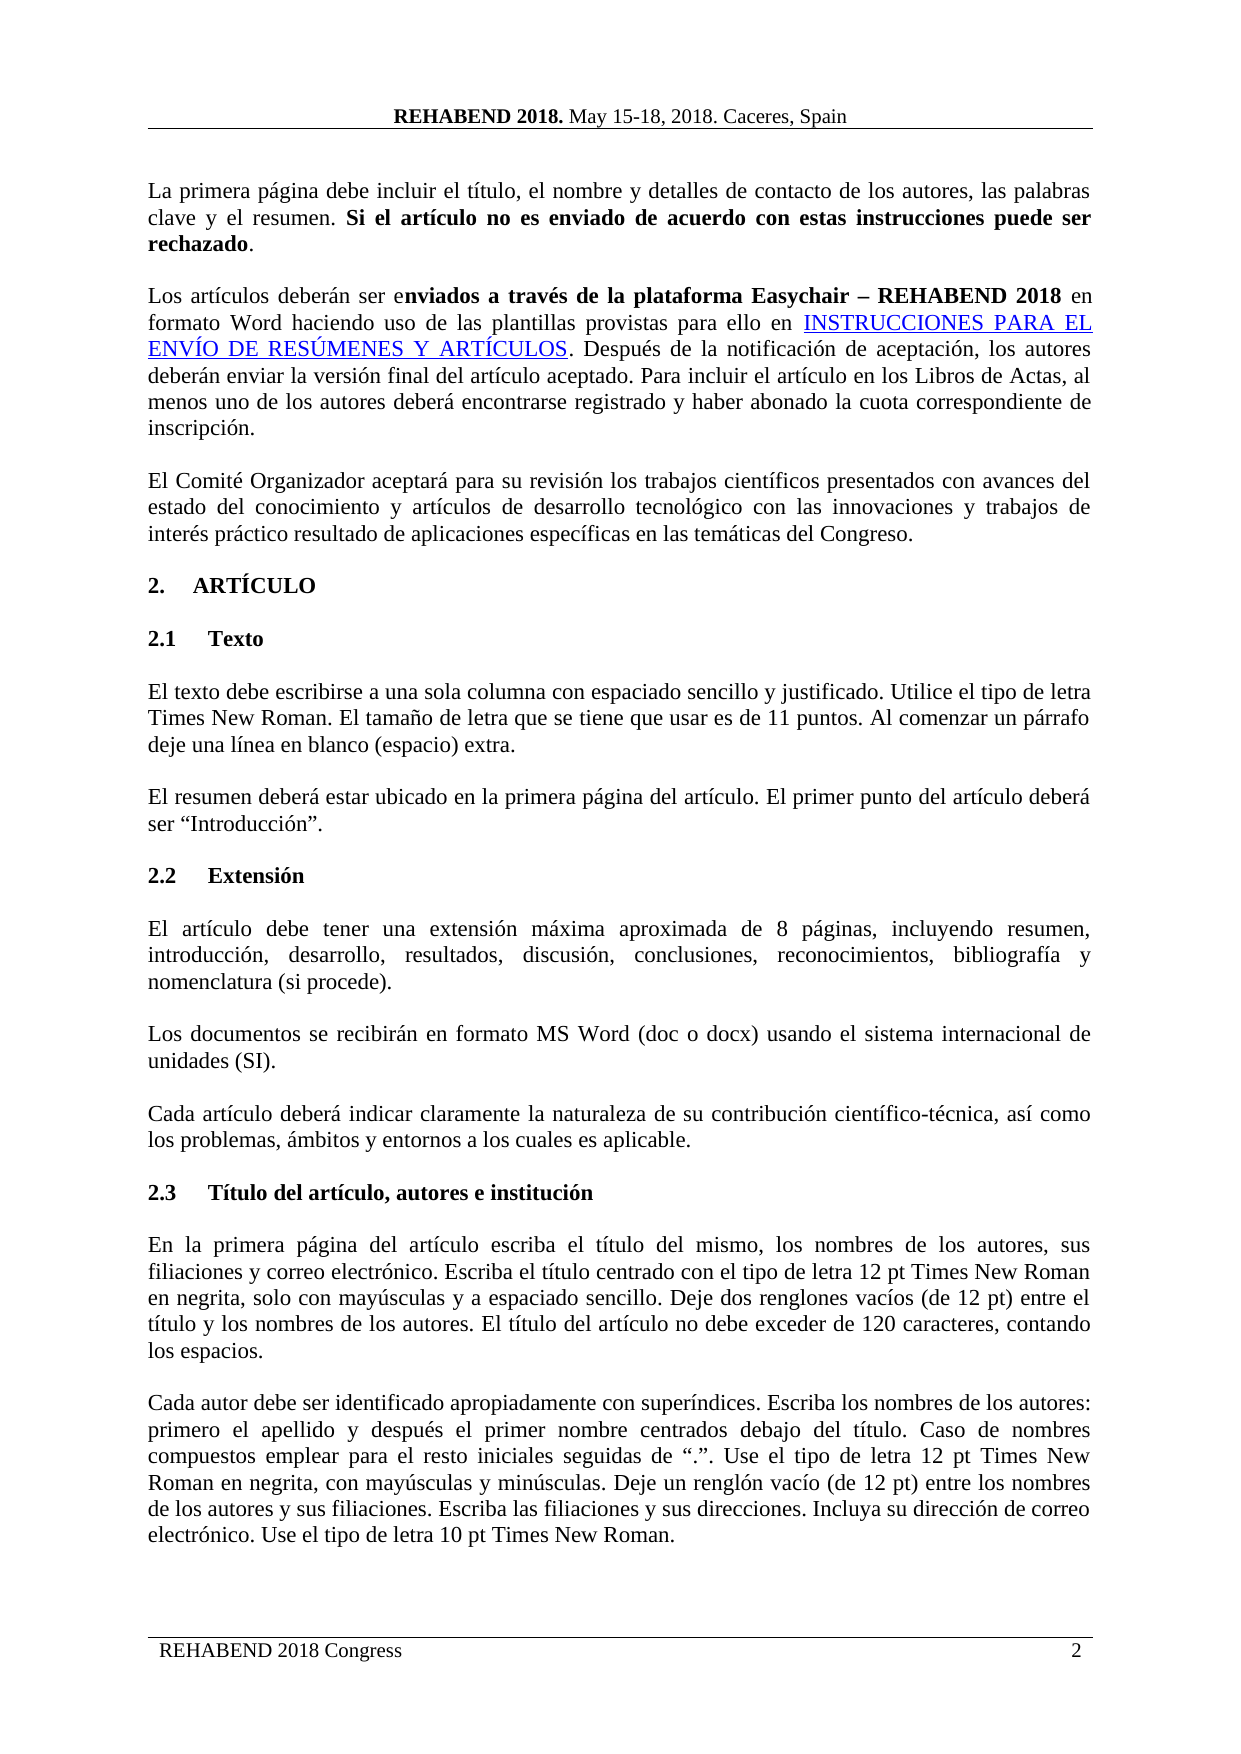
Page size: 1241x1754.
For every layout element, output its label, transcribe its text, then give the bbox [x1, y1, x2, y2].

text El resumen deberá estar ubicado en la primera página del artículo. El primer punto del artículo deberá ser “Introducción”. [148, 783, 1092, 836]
subtitle Texto [148, 625, 1092, 652]
subtitle ARTÍCULO [148, 572, 1092, 599]
text Cada artículo deberá indicar claramente la naturaleza de su contribución científico-técnica, así como los problemas, ámbitos y entornos a los cuales es aplicable. [148, 1099, 1092, 1152]
subtitle Título del artículo, autores e institución [148, 1179, 1092, 1205]
subtitle Extensión [148, 862, 1092, 889]
text Los documentos se recibirán en formato MS Word (doc o docx) usando el sistema internacional de unidades (SI). [148, 1021, 1092, 1073]
text Cada autor debe ser identificado apropiadamente con superíndices. Escriba los nombres de los autores: primero el apellido y después el primer nombre centrados debajo del título. Caso de nombres compuestos emplear para el resto iniciales seguidas de “.”. Use el tipo de letra 12 pt Times New Roman en negrita, con mayúsculas y minúsculas. Deje un renglón vacío (de 12 pt) entre los nombres de los autores y sus filiaciones. Escriba las filiaciones y sus direcciones. Incluya su dirección de correo electrónico. Use el tipo de letra 10 pt Times New Roman. [148, 1389, 1092, 1548]
text La primera página debe incluir el título, el nombre y detalles de contacto de los autores, las palabras clave y el resumen. Si el artículo no es enviado de acuerdo con estas instrucciones puede ser rechazado. [148, 177, 1092, 256]
text Los artículos deberán ser enviados a través de la plataforma Easychair – REHABEND 2018 en formato Word haciendo uso de las plantillas provistas para ello en INSTRUCCIONES PARA EL ENVÍO DE RESÚMENES Y ARTÍCULOS. Después de la notificación de aceptación, los autores deberán enviar la versión final del artículo aceptado. Para incluir el artículo en los Libros de Actas, al menos uno de los autores deberá encontrarse registrado y haber abonado la cuota correspondiente de inscripción. [148, 283, 1092, 441]
text El artículo debe tener una extensión máxima aproximada de 8 páginas, incluyendo resumen, introducción, desarrollo, resultados, discusión, conclusiones, reconocimientos, bibliografía y nomenclatura (si procede). [148, 915, 1092, 994]
text En la primera página del artículo escriba el título del mismo, los nombres de los autores, sus filiaciones y correo electrónico. Escriba el título centrado con el tipo de letra 12 pt Times New Roman en negrita, solo con mayúsculas y a espaciado sencillo. Deje dos renglones vacíos (de 12 pt) entre el título y los nombres de los autores. El título del artículo no debe exceder de 120 caracteres, contando los espacios. [148, 1231, 1092, 1363]
text El Comité Organizador aceptará para su revisión los trabajos científicos presentados con avances del estado del conocimiento y artículos de desarrollo tecnológico con las innovaciones y trabajos de interés práctico resultado de aplicaciones específicas en las temáticas del Congreso. [148, 467, 1092, 546]
text El texto debe escribirse a una sola columna con espaciado sencillo y justificado. Utilice el tipo de letra Times New Roman. El tamaño de letra que se tiene que usar es de 11 puntos. Al comenzar un párrafo deje una línea en blanco (espacio) extra. [148, 678, 1092, 757]
